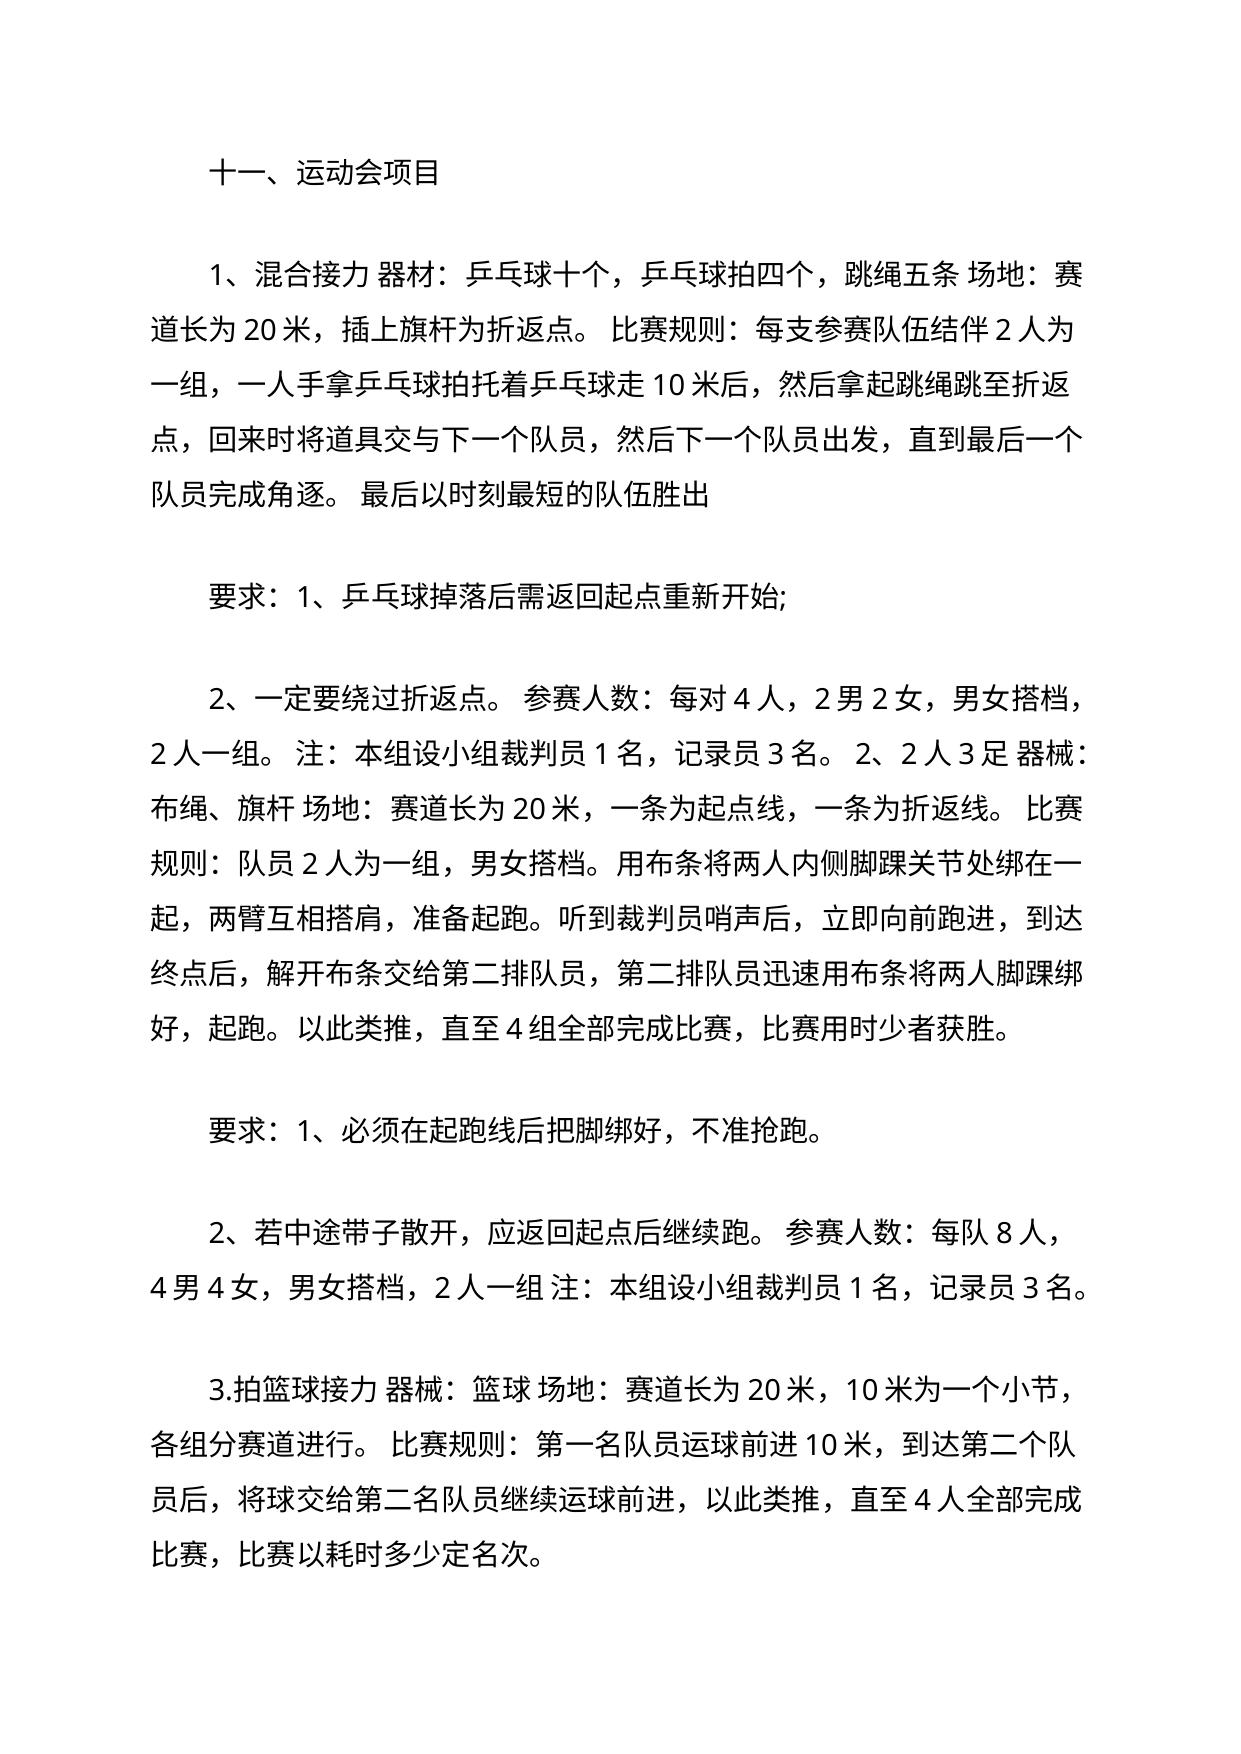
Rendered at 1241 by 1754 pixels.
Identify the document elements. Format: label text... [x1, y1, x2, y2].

text 1、混合接力 器材：乒乓球十个，乒乓球拍四个，跳绳五条 场地：赛道长为20米，插上旗杆为折返点。 比赛规则：每支参赛队伍结伴2人为一组，一人手拿乒乓球拍托着乒乓球走10米后，然后拿起跳绳跳至折返点，回来时将道具交与下一个队员，然后下一个队员出发，直到最后一个队员完成角逐。 最后以时刻最短的队伍胜出 [150, 252, 1090, 514]
text 3.拍篮球接力 器械：篮球 场地：赛道长为20米，10米为一个小节，各组分赛道进行。 比赛规则：第一名队员运球前进10米，到达第二个队员后，将球交给第二名队员继续运球前进，以此类推，直至4人全部完成比赛，比赛以耗时多少定名次。 [150, 1366, 1090, 1573]
text 2、一定要绕过折返点。 参赛人数：每对4人，2男2女，男女搭档，2人一组。 注：本组设小组裁判员1名，记录员3名。 2、2人3足 器械：布绳、旗杆 场地：赛道长为20米，一条为起点线，一条为折返线。 比赛规则：队员2人为一组，男女搭档。用布条将两人内侧脚踝关节处绑在一起，两臂互相搭肩，准备起跑。听到裁判员哨声后，立即向前跑进，到达终点后，解开布条交给第二排队员，第二排队员迅速用布条将两人脚踝绑好，起跑。以此类推，直至4组全部完成比赛，比赛用时少者获胜。 [150, 675, 1090, 1048]
text 要求：1、必须在起跑线后把脚绑好，不准抢跑。 [150, 1107, 1090, 1149]
text 十一、运动会项目 [150, 150, 1090, 192]
text 2、若中途带子散开，应返回起点后继续跑。 参赛人数：每队8人，4男4女，男女搭档，2人一组 注：本组设小组裁判员1名，记录员3名。 [150, 1209, 1090, 1307]
text 要求：1、乒乓球掉落后需返回起点重新开始; [150, 573, 1090, 616]
